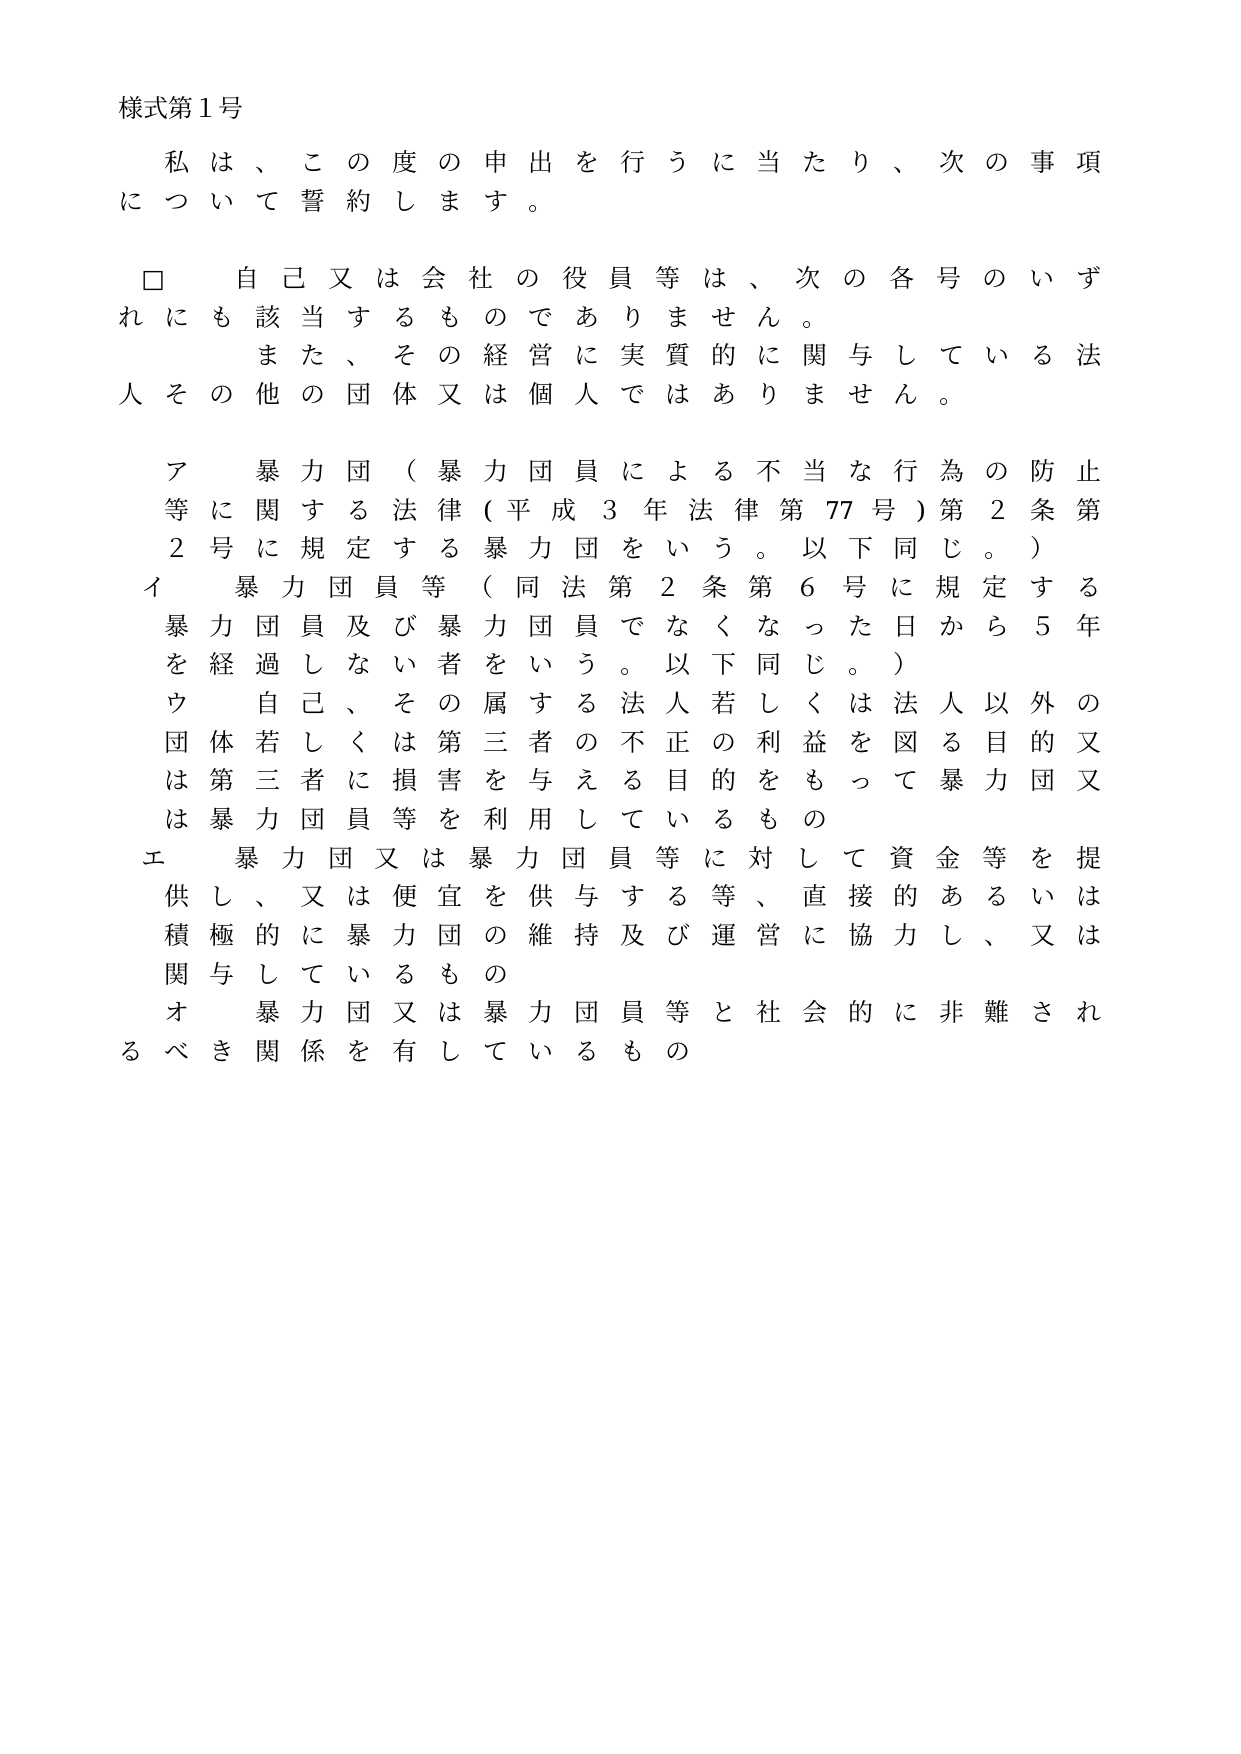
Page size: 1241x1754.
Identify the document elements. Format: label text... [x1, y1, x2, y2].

text ウ 自己、その属する法人若しくは法人以外の団体若しくは第三者の不正の利益を図る目的又は第三者に損害を与える目的をもって暴力団又は暴力団員等を利用しているもの [118, 682, 1122, 837]
text また、その経営に実質的に関与している法人その他の団体又は個人ではありません。 [118, 334, 1122, 412]
text 私は、この度の申出を行うに当たり、次の事項について誓約します。 [118, 141, 1122, 219]
text ア 暴力団（暴力団員による不当な行為の防止等に関する法律(平成３年法律第77号)第２条第２号に規定する暴力団をいう。以下同じ。） [118, 451, 1122, 566]
text オ 暴力団又は暴力団員等と社会的に非難されるべき関係を有しているもの [118, 992, 1122, 1069]
text □ 自己又は会社の役員等は、次の各号のいずれにも該当するものでありません。 [118, 257, 1122, 334]
text エ 暴力団又は暴力団員等に対して資金等を提供し、又は便宜を供与する等、直接的あるいは積極的に暴力団の維持及び運営に協力し、又は関与しているもの [141, 837, 1122, 992]
text イ 暴力団員等（同法第２条第６号に規定する暴力団員及び暴力団員でなくなった日から５年を経過しない者をいう。以下同じ。） [141, 566, 1122, 682]
